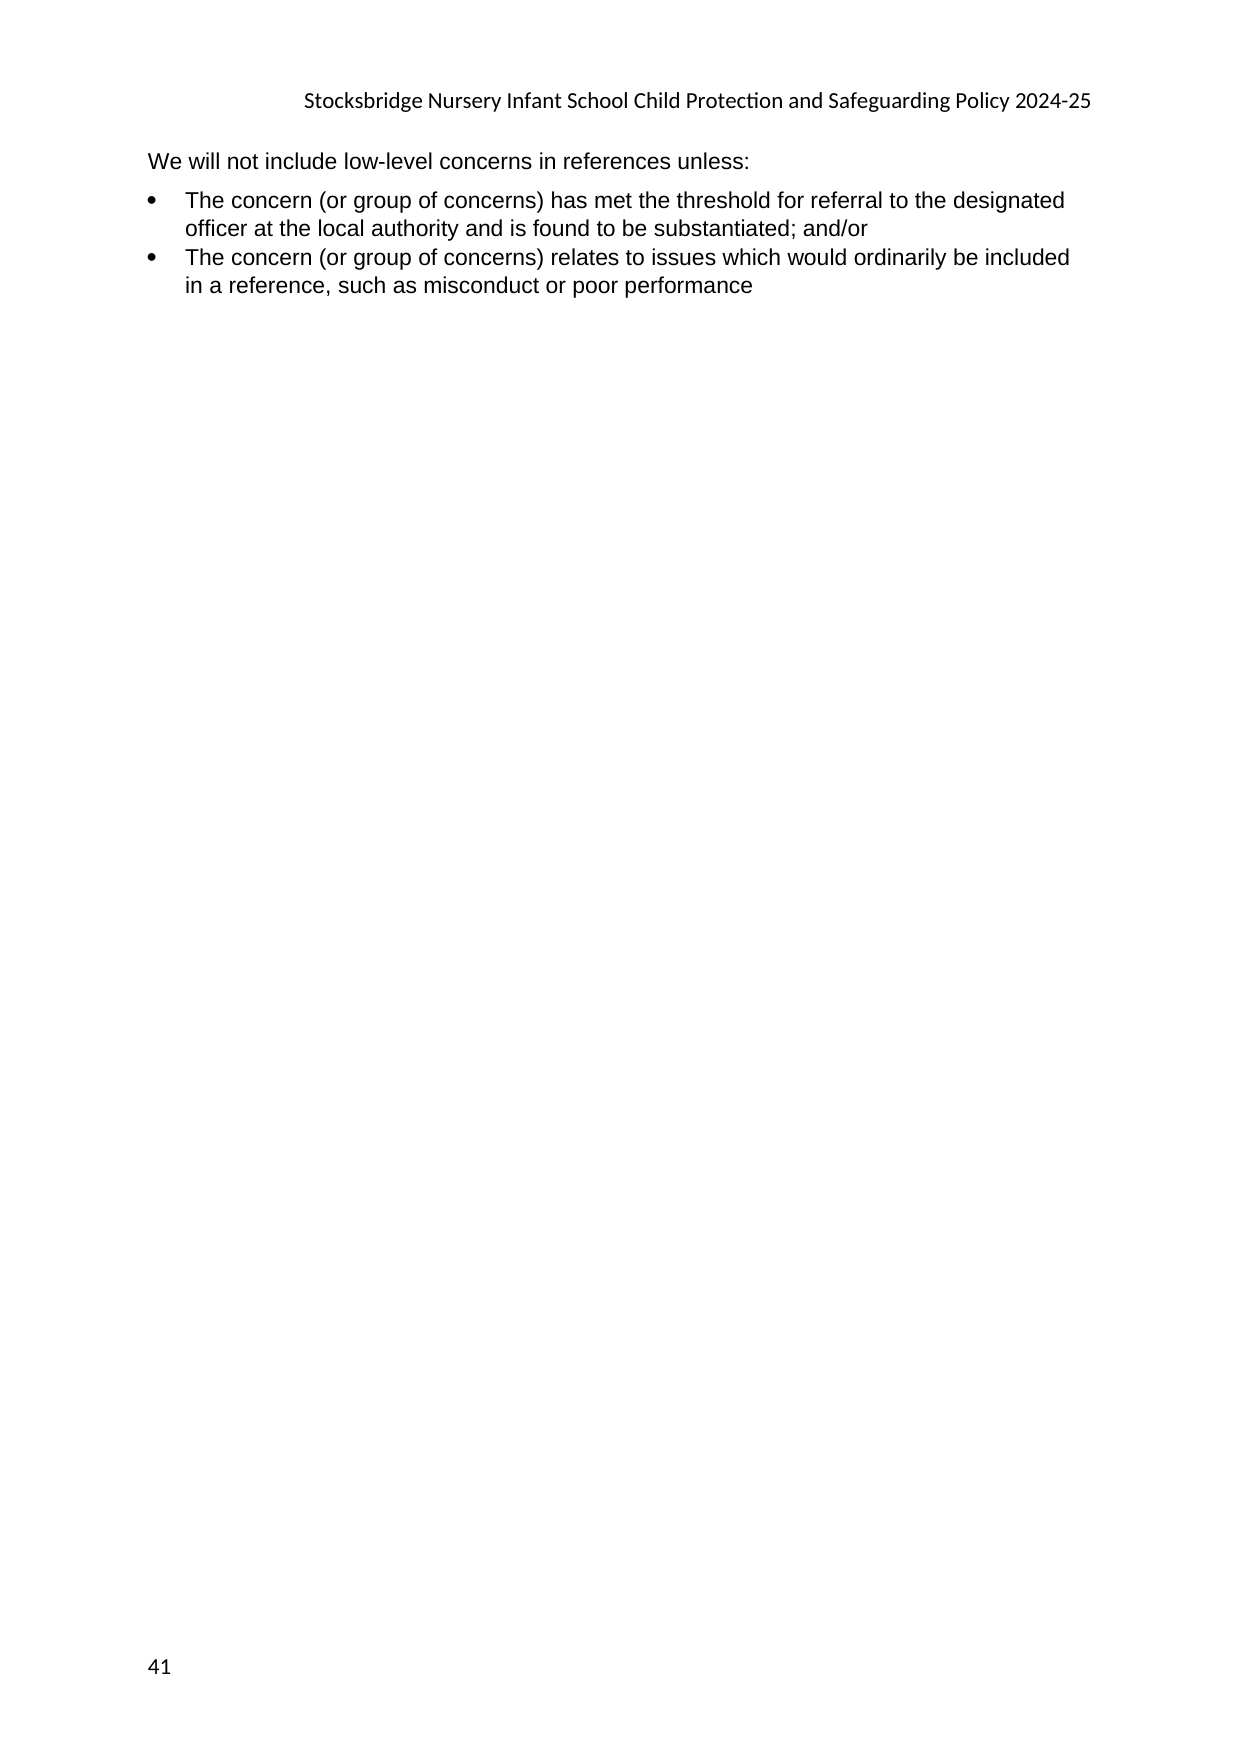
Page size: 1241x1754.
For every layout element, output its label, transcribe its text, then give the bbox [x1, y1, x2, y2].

text We will not include low-level concerns in references unless: [148, 148, 1092, 174]
text The concern (or group of concerns) has met the threshold for referral to the designated officer at the local authority and is found to be substantiated; and/or [148, 187, 1092, 241]
text The concern (or group of concerns) relates to issues which would ordinarily be included in a reference, such as misconduct or poor performance [148, 243, 1092, 298]
